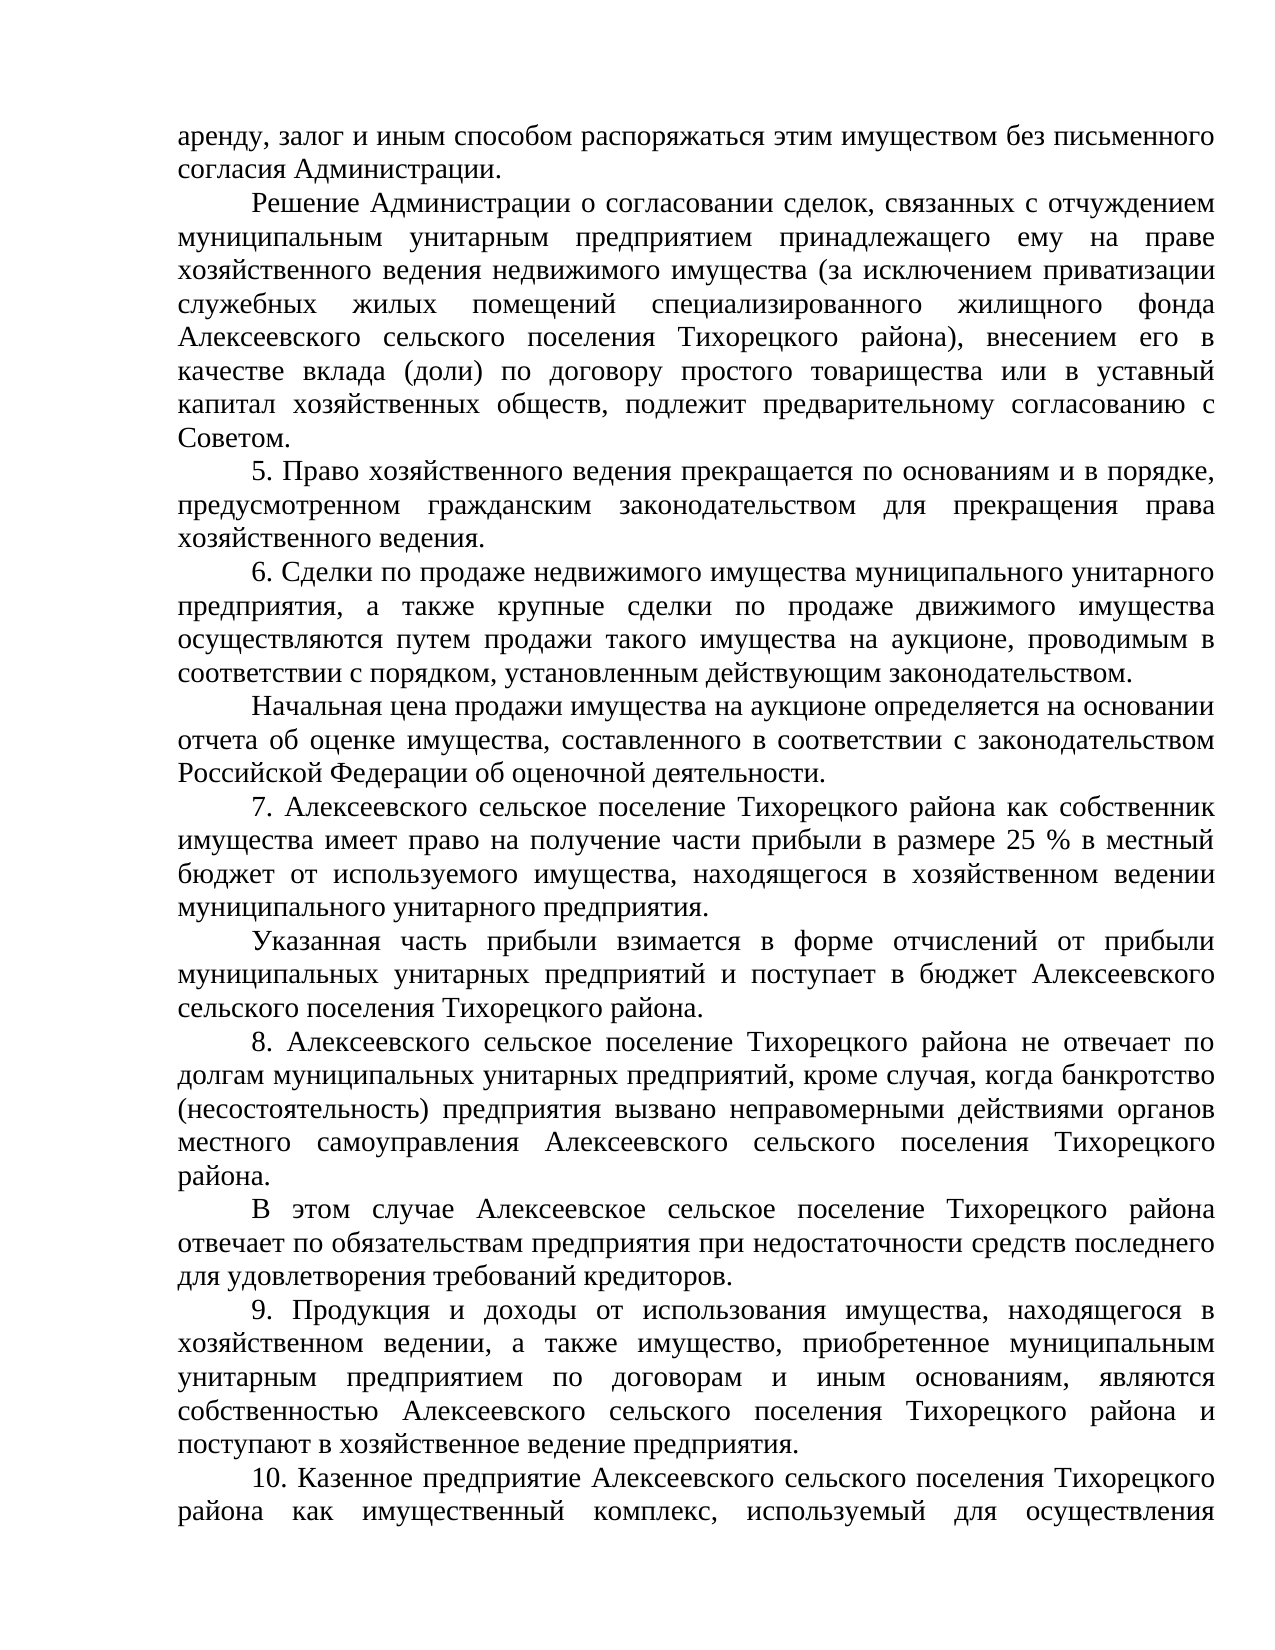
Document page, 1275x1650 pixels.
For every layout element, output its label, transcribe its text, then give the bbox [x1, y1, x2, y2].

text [177, 1460, 1216, 1527]
text Начальная цена продажи имущества на аукционе определяется на основании отчета об оценке имущества, составленного в соответствии с законодательством Российской Федерации об оценочной деятельности. [177, 688, 1216, 789]
text 6. Сделки по продаже недвижимого имущества муниципального унитарного предприятия, а также крупные сделки по продаже движимого имущества осуществляются путем продажи такого имущества на аукционе, проводимым в соответствии с порядком, установленным действующим законодательством. [177, 554, 1216, 688]
text 9. Продукция и доходы от использования имущества, находящегося в хозяйственном ведении, а также имущество, приобретенное муниципальным унитарным предприятием по договорам и иным основаниям, являются собственностью Алексеевского сельского поселения Тихорецкого района и поступают в хозяйственное ведение предприятия. [177, 1292, 1216, 1460]
text Решение Администрации о согласовании сделок, связанных с отчуждением муниципальным унитарным предприятием принадлежащего ему на праве хозяйственного ведения недвижимого имущества (за исключением приватизации служебных жилых помещений специализированного жилищного фонда Алексеевского сельского поселения Тихорецкого района), внесением его в качестве вклада (доли) по договору простого товарищества или в уставный капитал хозяйственных обществ, подлежит предварительному согласованию с Советом. [177, 185, 1216, 453]
text 8. Алексеевского сельское поселение Тихорецкого района не отвечает по долгам муниципальных унитарных предприятий, кроме случая, когда банкротство (несостоятельность) предприятия вызвано неправомерными действиями органов местного самоуправления Алексеевского сельского поселения Тихорецкого района. [177, 1024, 1216, 1191]
text Указанная часть прибыли взимается в форме отчислений от прибыли муниципальных унитарных предприятий и поступает в бюджет Алексеевского сельского поселения Тихорецкого района. [177, 923, 1216, 1024]
text В этом случае Алексеевское сельское поселение Тихорецкого района отвечает по обязательствам предприятия при недостаточности средств последнего для удовлетворения требований кредиторов. [177, 1191, 1216, 1292]
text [177, 118, 1216, 185]
text 7. Алексеевского сельское поселение Тихорецкого района как собственник имущества имеет право на получение части прибыли в размере 25 % в местный бюджет от используемого имущества, находящегося в хозяйственном ведении муниципального унитарного предприятия. [177, 789, 1216, 923]
text 5. Право хозяйственного ведения прекращается по основаниям и в порядке, предусмотренном гражданским законодательством для прекращения права хозяйственного ведения. [177, 453, 1216, 554]
